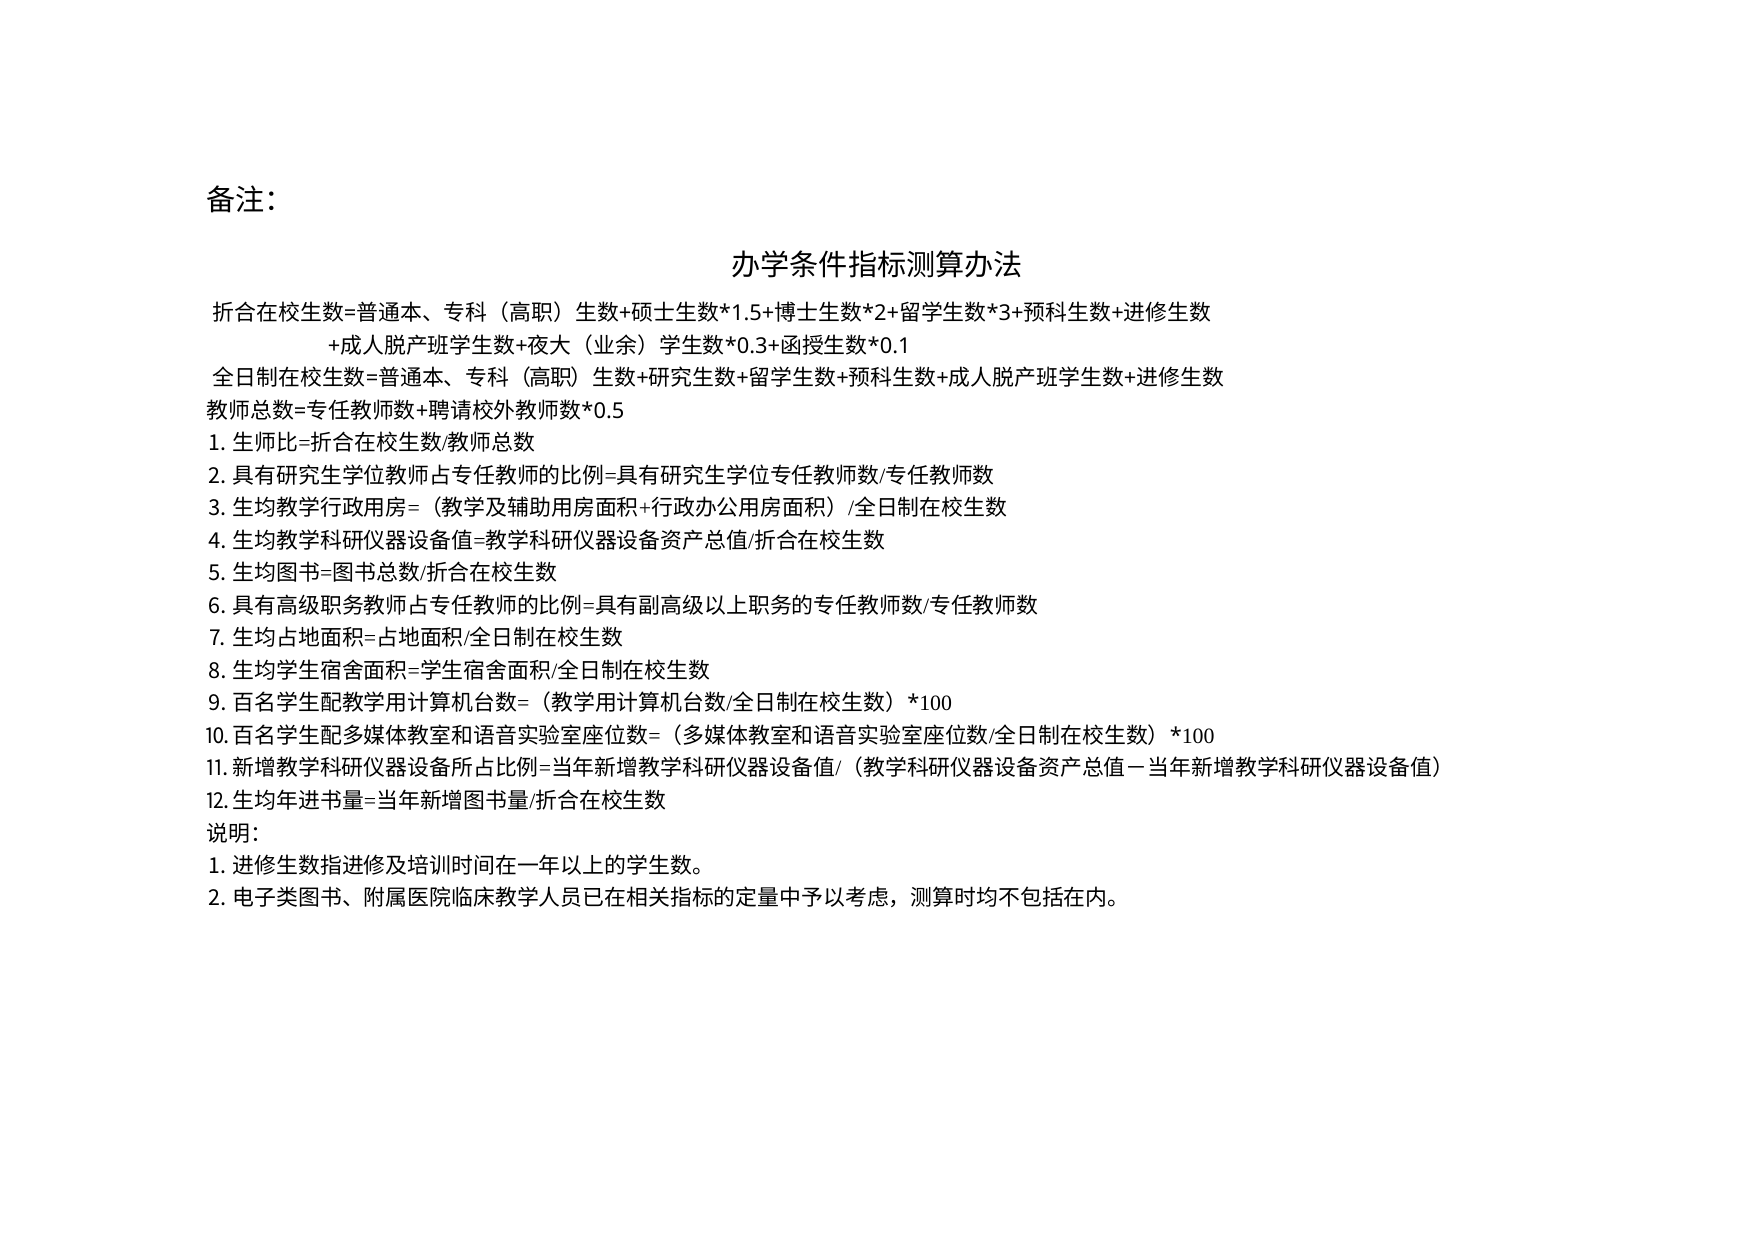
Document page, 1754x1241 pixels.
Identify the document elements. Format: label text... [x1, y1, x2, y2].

text ⒑百名学生配多媒体教室和语音实验室座位数=（多媒体教室和语音实验室座位数/全日制在校生数）*100 [150, 718, 1604, 750]
text +成人脱产班学生数+夜大（业余）学生数*0.3+函授生数*0.1 [150, 328, 1604, 360]
text ⒓生均年进书量=当年新增图书量/折合在校生数 [150, 783, 1604, 815]
text ⒏生均学生宿舍面积=学生宿舍面积/全日制在校生数 [150, 653, 1604, 685]
text 教师总数=专任教师数+聘请校外教师数*0.5 [150, 393, 1604, 425]
text ⒍具有高级职务教师占专任教师的比例=具有副高级以上职务的专任教师数/专任教师数 [150, 588, 1604, 620]
text ⒐百名学生配教学用计算机台数=（教学用计算机台数/全日制在校生数）*100 [150, 685, 1604, 718]
text 办学条件指标测算办法 [150, 230, 1604, 295]
text ⒉电子类图书、附属医院临床教学人员已在相关指标的定量中予以考虑，测算时均不包括在内。 [150, 880, 1604, 913]
text ⒌生均图书=图书总数/折合在校生数 [150, 555, 1604, 588]
text 备注： [150, 165, 1604, 230]
text ⒊生均教学行政用房=（教学及辅助用房面积+行政办公用房面积）/全日制在校生数 [150, 490, 1604, 523]
text ⒋生均教学科研仪器设备值=教学科研仪器设备资产总值/折合在校生数 [150, 523, 1604, 555]
text 说明： [150, 815, 1604, 848]
text ⒉具有研究生学位教师占专任教师的比例=具有研究生学位专任教师数/专任教师数 [150, 458, 1604, 490]
text ⒈生师比=折合在校生数/教师总数 [150, 425, 1604, 458]
text ⒈进修生数指进修及培训时间在一年以上的学生数。 [150, 848, 1604, 880]
text 全日制在校生数=普通本、专科（高职）生数+研究生数+留学生数+预科生数+成人脱产班学生数+进修生数 [150, 360, 1604, 393]
text ⒎生均占地面积=占地面积/全日制在校生数 [150, 620, 1604, 653]
text ⒒新增教学科研仪器设备所占比例=当年新增教学科研仪器设备值/（教学科研仪器设备资产总值－当年新增教学科研仪器设备值） [206, 750, 1604, 783]
text 折合在校生数=普通本、专科（高职）生数+硕士生数*1.5+博士生数*2+留学生数*3+预科生数+进修生数 [150, 295, 1604, 328]
